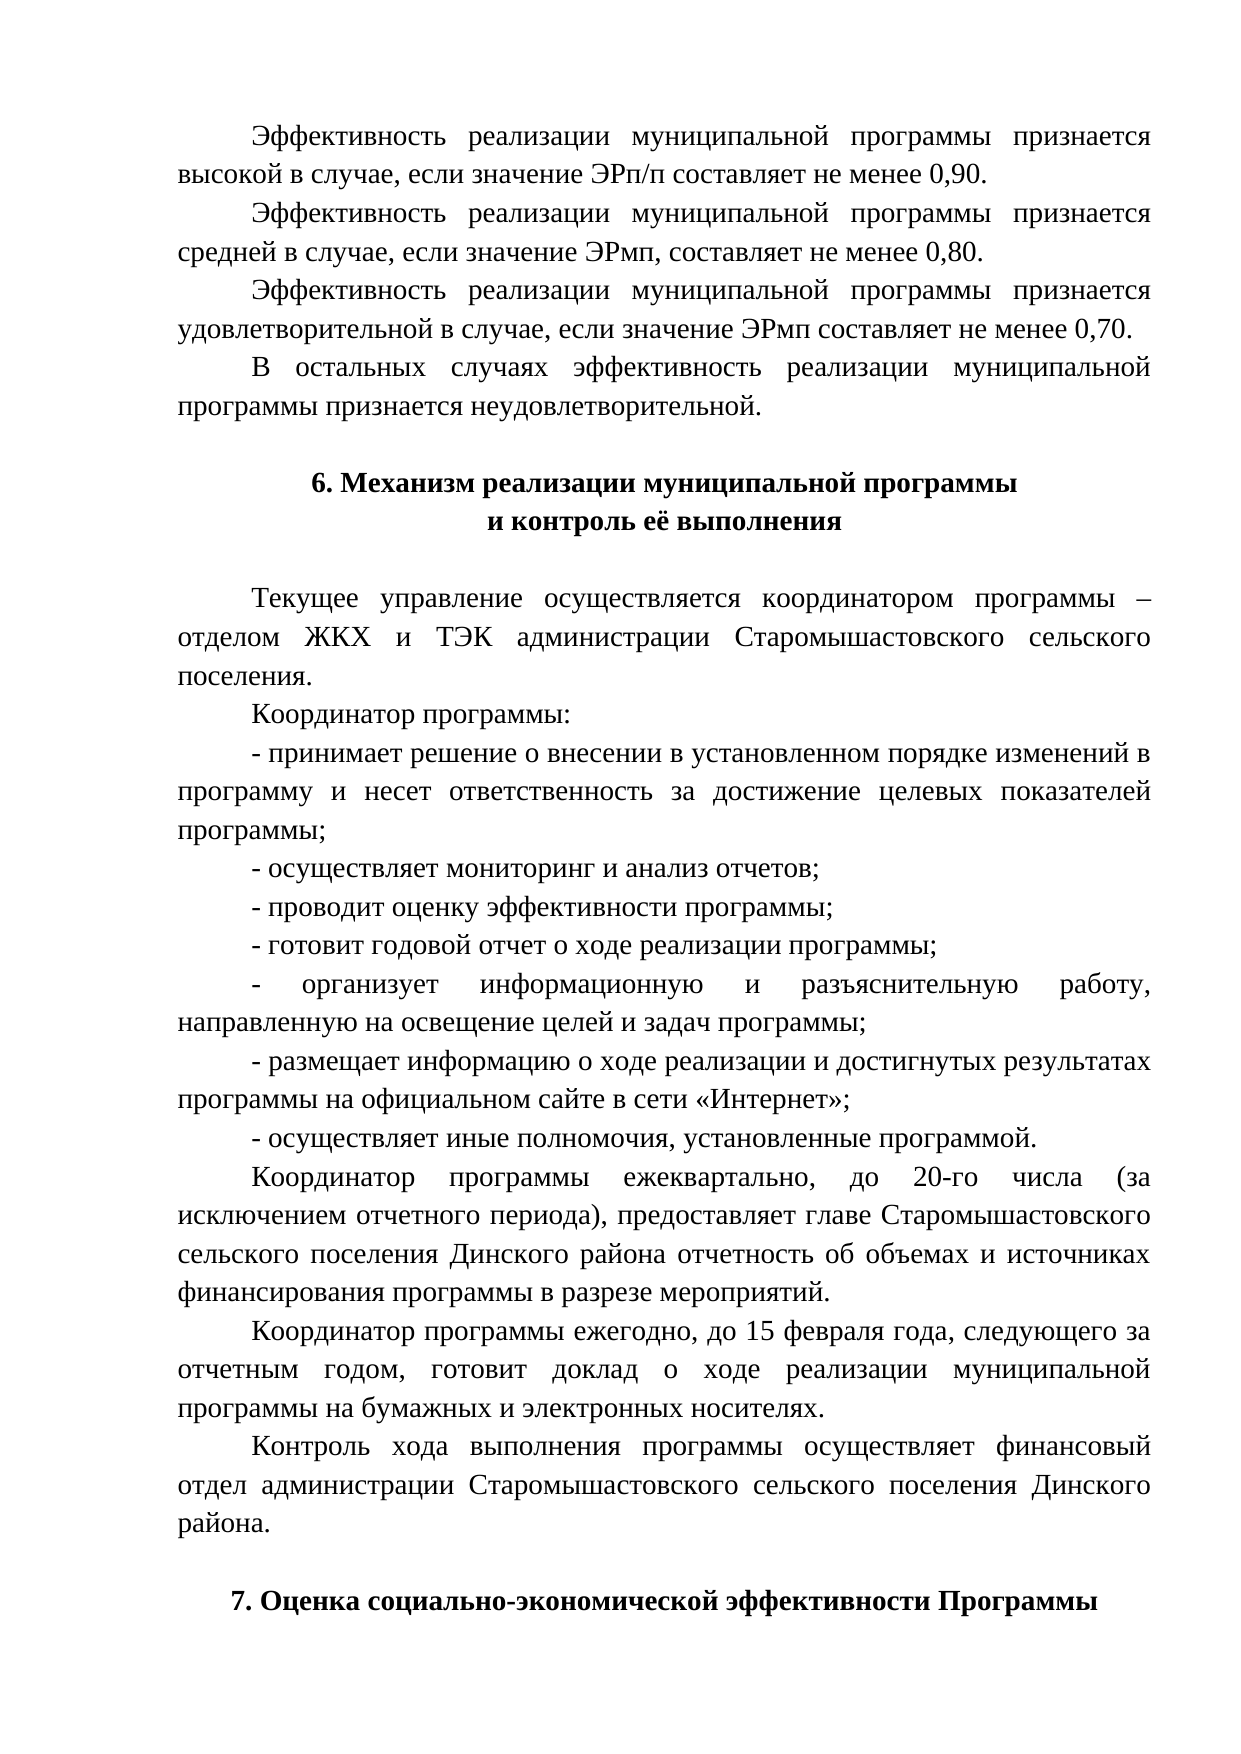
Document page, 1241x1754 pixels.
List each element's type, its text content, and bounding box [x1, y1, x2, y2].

text Координатор программы ежеквартально, до 20-го числа (за исключением отчетного периода), предоставляет главе Старомышастовского сельского поселения Динского района отчетность об объемах и источниках финансирования программы в разрезе мероприятий. [177, 1159, 1152, 1308]
text - готовит годовой отчет о ходе реализации программы; [177, 927, 1152, 961]
text В остальных случаях эффективность реализации муниципальной программы признается неудовлетворительной. [177, 349, 1152, 421]
text Эффективность реализации муниципальной программы признается удовлетворительной в случае, если значение ЭРмп составляет не менее 0,70. [177, 272, 1152, 344]
text Контроль хода выполнения программы осуществляет финансовый отдел администрации Старомышастовского сельского поселения Динского района. [177, 1428, 1152, 1539]
text Эффективность реализации муниципальной программы признается средней в случае, если значение ЭРмп, составляет не менее 0,80. [177, 195, 1152, 267]
text 6. Механизм реализации муниципальной программы и контроль её выполнения [177, 465, 1152, 537]
text Эффективность реализации муниципальной программы признается высокой в случае, если значение ЭРп/п составляет не менее 0,90. [177, 118, 1152, 190]
text - осуществляет мониторинг и анализ отчетов; [177, 850, 1152, 884]
text Координатор программы: [177, 696, 1152, 730]
text 7. Оценка социально-экономической эффективности Программы [177, 1583, 1152, 1616]
text - размещает информацию о ходе реализации и достигнутых результатах программы на официальном сайте в сети «Интернет»; [177, 1043, 1152, 1115]
text - проводит оценку эффективности программы; [177, 889, 1152, 922]
text Координатор программы ежегодно, до 15 февраля года, следующего за отчетным годом, готовит доклад о ходе реализации муниципальной программы на бумажных и электронных носителях. [177, 1313, 1152, 1423]
text - осуществляет иные полномочия, установленные программой. [177, 1120, 1152, 1154]
text Текущее управление осуществляется координатором программы – отделом ЖКХ и ТЭК администрации Старомышастовского сельского поселения. [177, 581, 1152, 691]
text - принимает решение о внесении в установленном порядке изменений в программу и несет ответственность за достижение целевых показателей программы; [177, 735, 1152, 845]
text - организует информационную и разъяснительную работу, направленную на освещение целей и задач программы; [177, 966, 1152, 1038]
